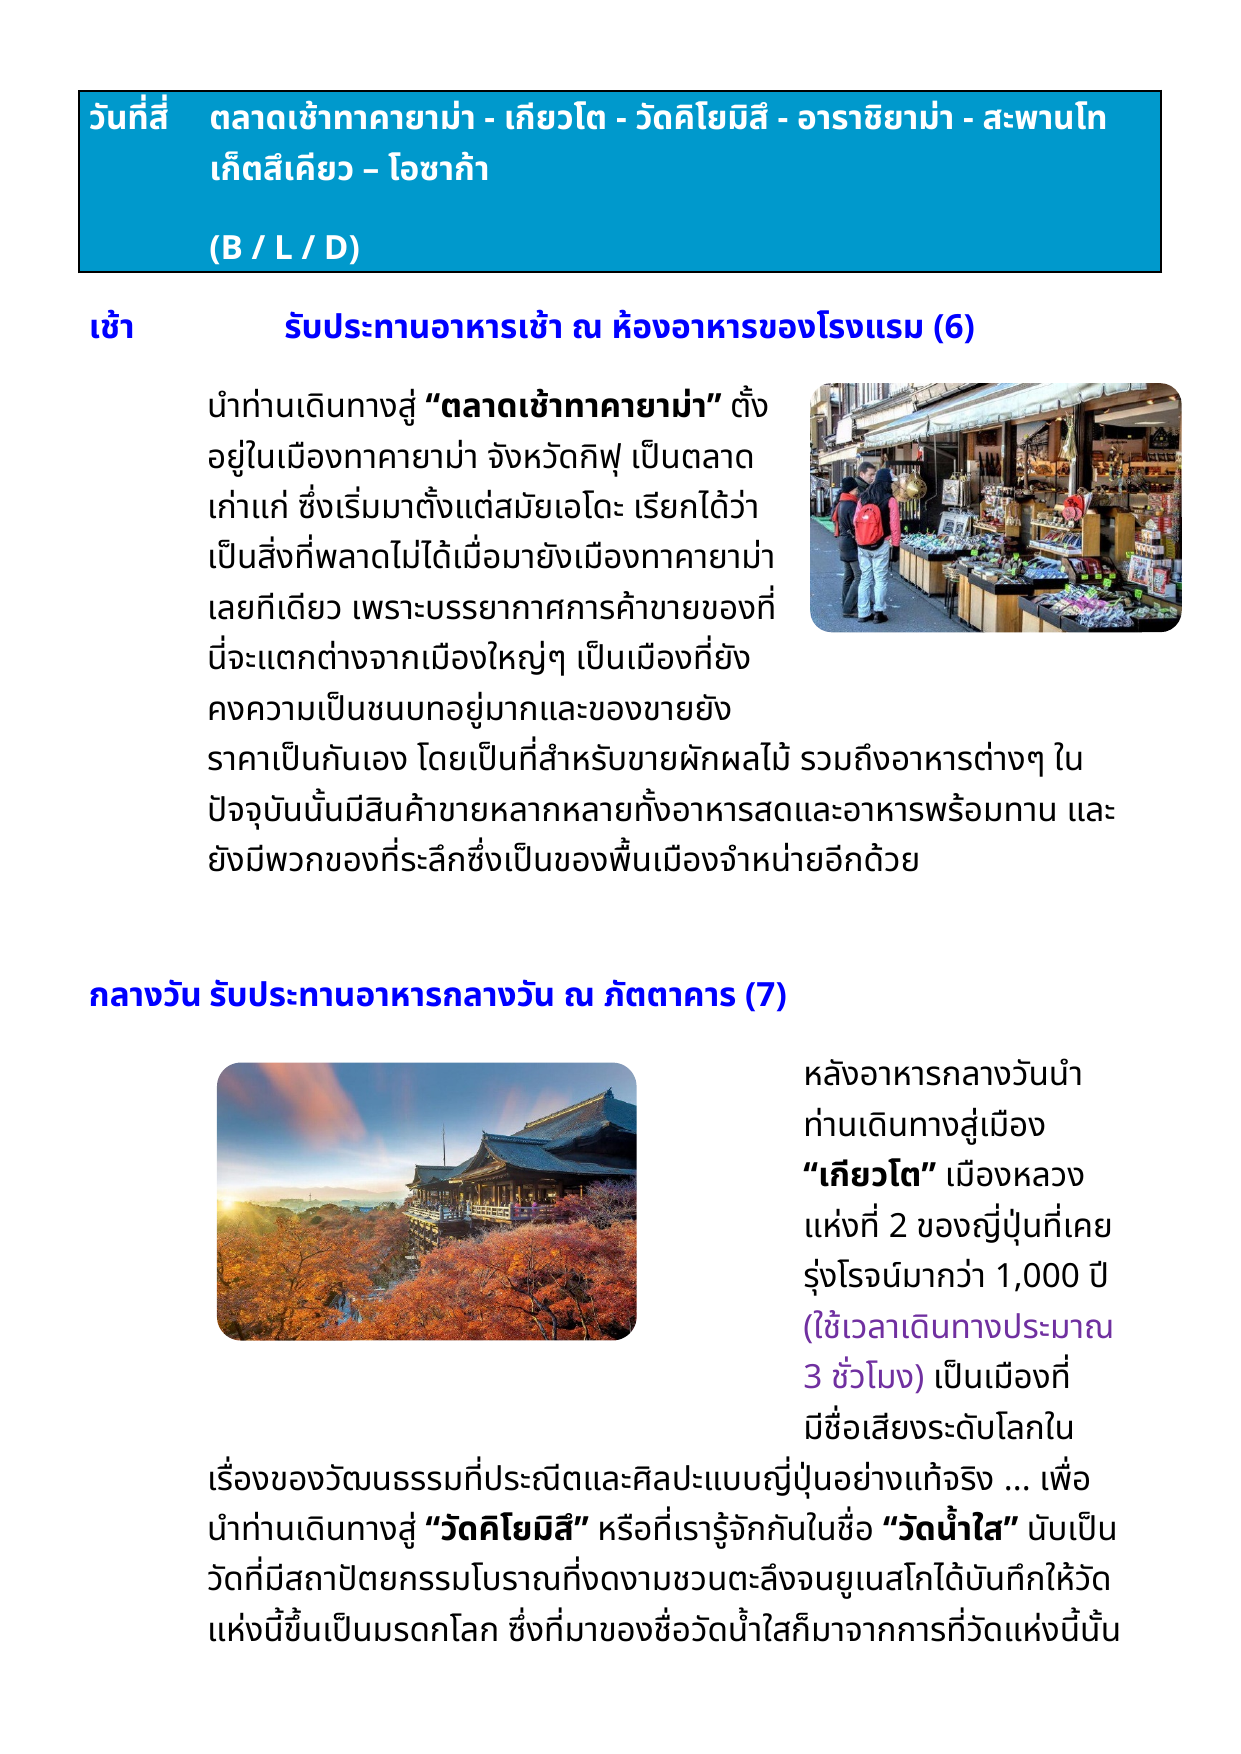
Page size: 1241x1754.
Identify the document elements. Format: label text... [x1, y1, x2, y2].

picture [810, 383, 1182, 633]
text วันที่สี่ ตลาดเช้าทาคายาม่า - เกียวโต - วัดคิโยมิสึ - อาราชิยาม่า - สะพานโทเก็ตสึเคียว – โอซาก้า [80, 92, 1160, 191]
text (B / L / D) [80, 191, 1160, 271]
text กลางวัน รับประทานอาหารกลางวัน ณ ภัตตาคาร (7) [89, 970, 1181, 1021]
text นำท่านเดินทางสู่ “ตลาดเช้าทาคายาม่า” ตั้งอยู่ในเมืองทาคายาม่า จังหวัดกิฟุ เป็นตลาดเก่าแก่ ซึ่งเริ่มมาตั้งแต่สมัยเอโดะ เรียกได้ว่าเป็นสิ่งที่พลาดไม่ได้เมื่อมายังเมืองทาคายาม่าเลยทีเดียว เพราะบรรยากาศการค้าขายของที่นี่จะแตกต่างจากเมืองใหญ่ๆ เป็นเมืองที่ยังคงความเป็นชนบทอยู่มากและของขายยังราคาเป็นกันเอง โดยเป็นที่สำหรับขายผักผลไม้ รวมถึงอาหารต่างๆ ในปัจจุบันนั้นมีสินค้าขายหลากหลายทั้งอาหารสดและอาหารพร้อมทาน และยังมีพวกของที่ระลึกซึ่งเป็นของพื้นเมืองจำหน่ายอีกด้วย [207, 382, 1122, 886]
text เช้า รับประทานอาหารเช้า ณ ห้องอาหารของโรงแรม (6) [59, 302, 1181, 353]
picture [216, 1062, 637, 1341]
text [207, 1050, 1122, 1656]
